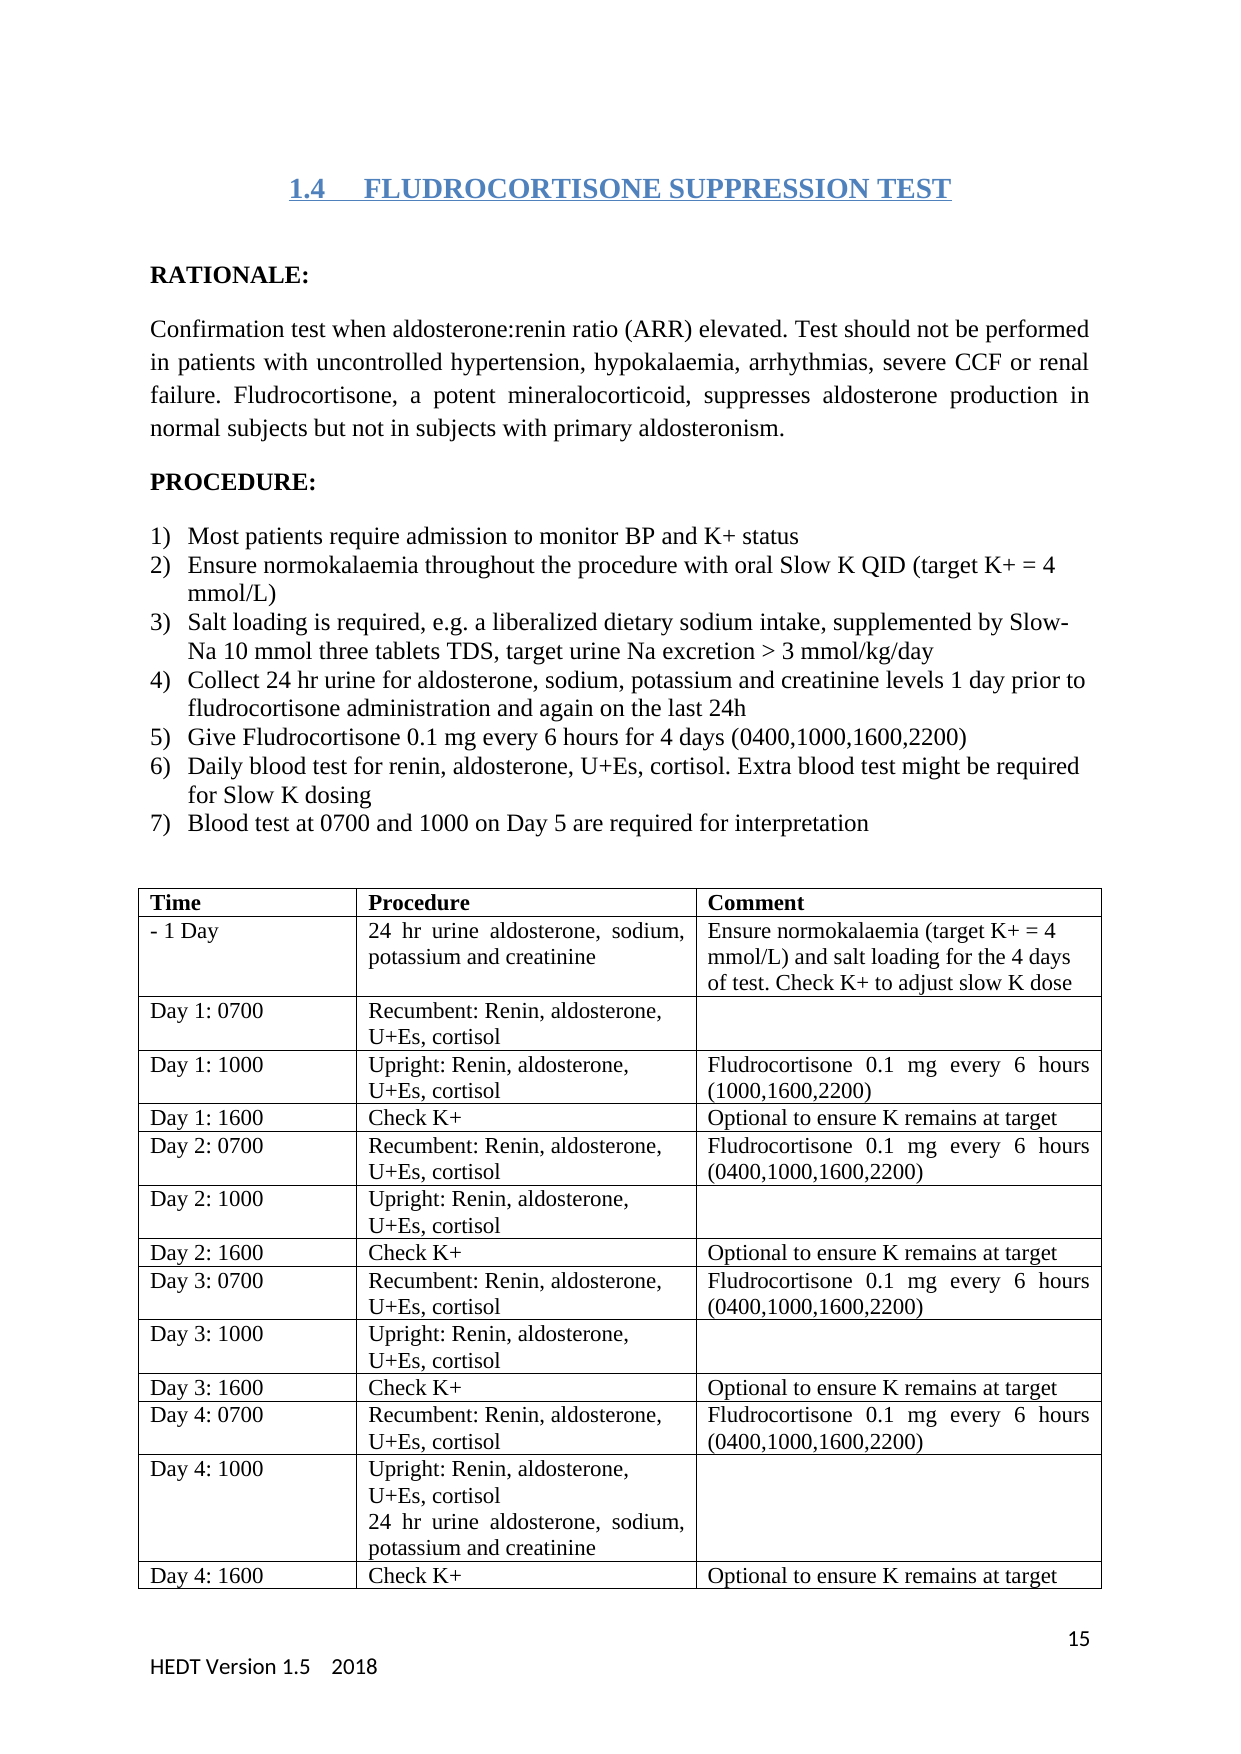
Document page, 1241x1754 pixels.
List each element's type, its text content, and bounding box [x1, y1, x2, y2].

table_cell Check K+ [357, 1104, 696, 1131]
table_cell Day 4: 0700 [139, 1402, 356, 1454]
text RATIONALE: [150, 260, 1090, 289]
list Most patients require admission to monitor BP and K+ status [150, 521, 1090, 550]
table_cell Day 2: 0700 [139, 1132, 356, 1184]
table_cell - 1 Day [139, 917, 356, 996]
table_cell Fludrocortisone 0.1 mg every 6 hours (1000,1600,2200) [697, 1051, 1101, 1103]
table_cell Recumbent: Renin, aldosterone, U+Es, cortisol [357, 1267, 696, 1319]
table_cell Upright: Renin, aldosterone, U+Es, cortisol [357, 1186, 696, 1238]
table_cell Check K+ [357, 1562, 696, 1588]
table_cell Upright: Renin, aldosterone, U+Es, cortisol 24 hr urine aldosterone, sodium, potassium and creatinine [357, 1455, 696, 1561]
table_cell Fludrocortisone 0.1 mg every 6 hours (0400,1000,1600,2200) [697, 1267, 1101, 1319]
table_cell Upright: Renin, aldosterone, U+Es, cortisol [357, 1051, 696, 1103]
table_cell 24 hr urine aldosterone, sodium, potassium and creatinine [357, 917, 696, 996]
list Ensure normokalaemia throughout the procedure with oral Slow K QID (target K+ = 4 mmol/L) [150, 550, 1090, 607]
list Blood test at 0700 and 1000 on Day 5 are required for interpretation [150, 808, 1090, 837]
table_cell Optional to ensure K remains at target [697, 1374, 1101, 1401]
table_cell Check K+ [357, 1239, 696, 1266]
table_cell [697, 1320, 1101, 1373]
table_cell [697, 1455, 1101, 1561]
table_cell [697, 1186, 1101, 1238]
text PROCEDURE: [150, 467, 1090, 496]
table_cell Upright: Renin, aldosterone, U+Es, cortisol [357, 1320, 696, 1373]
table_cell Day 3: 1600 [139, 1374, 356, 1401]
table_cell Day 4: 1000 [139, 1455, 356, 1561]
table_cell Optional to ensure K remains at target [697, 1104, 1101, 1131]
table_cell Day 1: 1000 [139, 1051, 356, 1103]
table_cell Check K+ [357, 1374, 696, 1401]
table_cell Recumbent: Renin, aldosterone, U+Es, cortisol [357, 1402, 696, 1454]
table_cell Day 2: 1600 [139, 1239, 356, 1266]
table_cell Optional to ensure K remains at target [697, 1562, 1101, 1588]
table_cell Recumbent: Renin, aldosterone, U+Es, cortisol [357, 1132, 696, 1184]
subtitle 1.4 FLUDROCORTISONE suppression TEST [150, 171, 1090, 204]
table_header Procedure [357, 889, 696, 916]
table_cell Ensure normokalaemia (target K+ = 4 mmol/L) and salt loading for the 4 days of test. Check K+ to adjust slow K dose [697, 917, 1101, 996]
table_cell Day 3: 0700 [139, 1267, 356, 1319]
table_cell Fludrocortisone 0.1 mg every 6 hours (0400,1000,1600,2200) [697, 1402, 1101, 1454]
list Give Fludrocortisone 0.1 mg every 6 hours for 4 days (0400,1000,1600,2200) [150, 722, 1090, 751]
table_cell Fludrocortisone 0.1 mg every 6 hours (0400,1000,1600,2200) [697, 1132, 1101, 1184]
table_cell [697, 997, 1101, 1049]
table_cell Day 3: 1000 [139, 1320, 356, 1373]
table_cell Day 2: 1000 [139, 1186, 356, 1238]
table_header Time [139, 889, 356, 916]
list Salt loading is required, e.g. a liberalized dietary sodium intake, supplemented by Slow-Na 10 mmol three tablets TDS, target urine Na excretion > 3 mmol/kg/day [150, 607, 1090, 665]
table_cell Recumbent: Renin, aldosterone, U+Es, cortisol [357, 997, 696, 1049]
text Confirmation test when aldosterone:renin ratio (ARR) elevated. Test should not be performed in patients with uncontrolled hypertension, hypokalaemia, arrhythmias, severe CCF or renal failure. Fludrocortisone, a potent mineralocorticoid, suppresses aldosterone production in normal subjects but not in subjects with primary aldosteronism. [150, 314, 1090, 442]
list Collect 24 hr urine for aldosterone, sodium, potassium and creatinine levels 1 day prior to fludrocortisone administration and again on the last 24h [150, 665, 1090, 722]
table_cell Day 1: 0700 [139, 997, 356, 1049]
table_cell Day 4: 1600 [139, 1562, 356, 1588]
table_header Comment [697, 889, 1101, 916]
list Daily blood test for renin, aldosterone, U+Es, cortisol. Extra blood test might be required for Slow K dosing [150, 751, 1090, 808]
table_cell Day 1: 1600 [139, 1104, 356, 1131]
table_cell Optional to ensure K remains at target [697, 1239, 1101, 1266]
